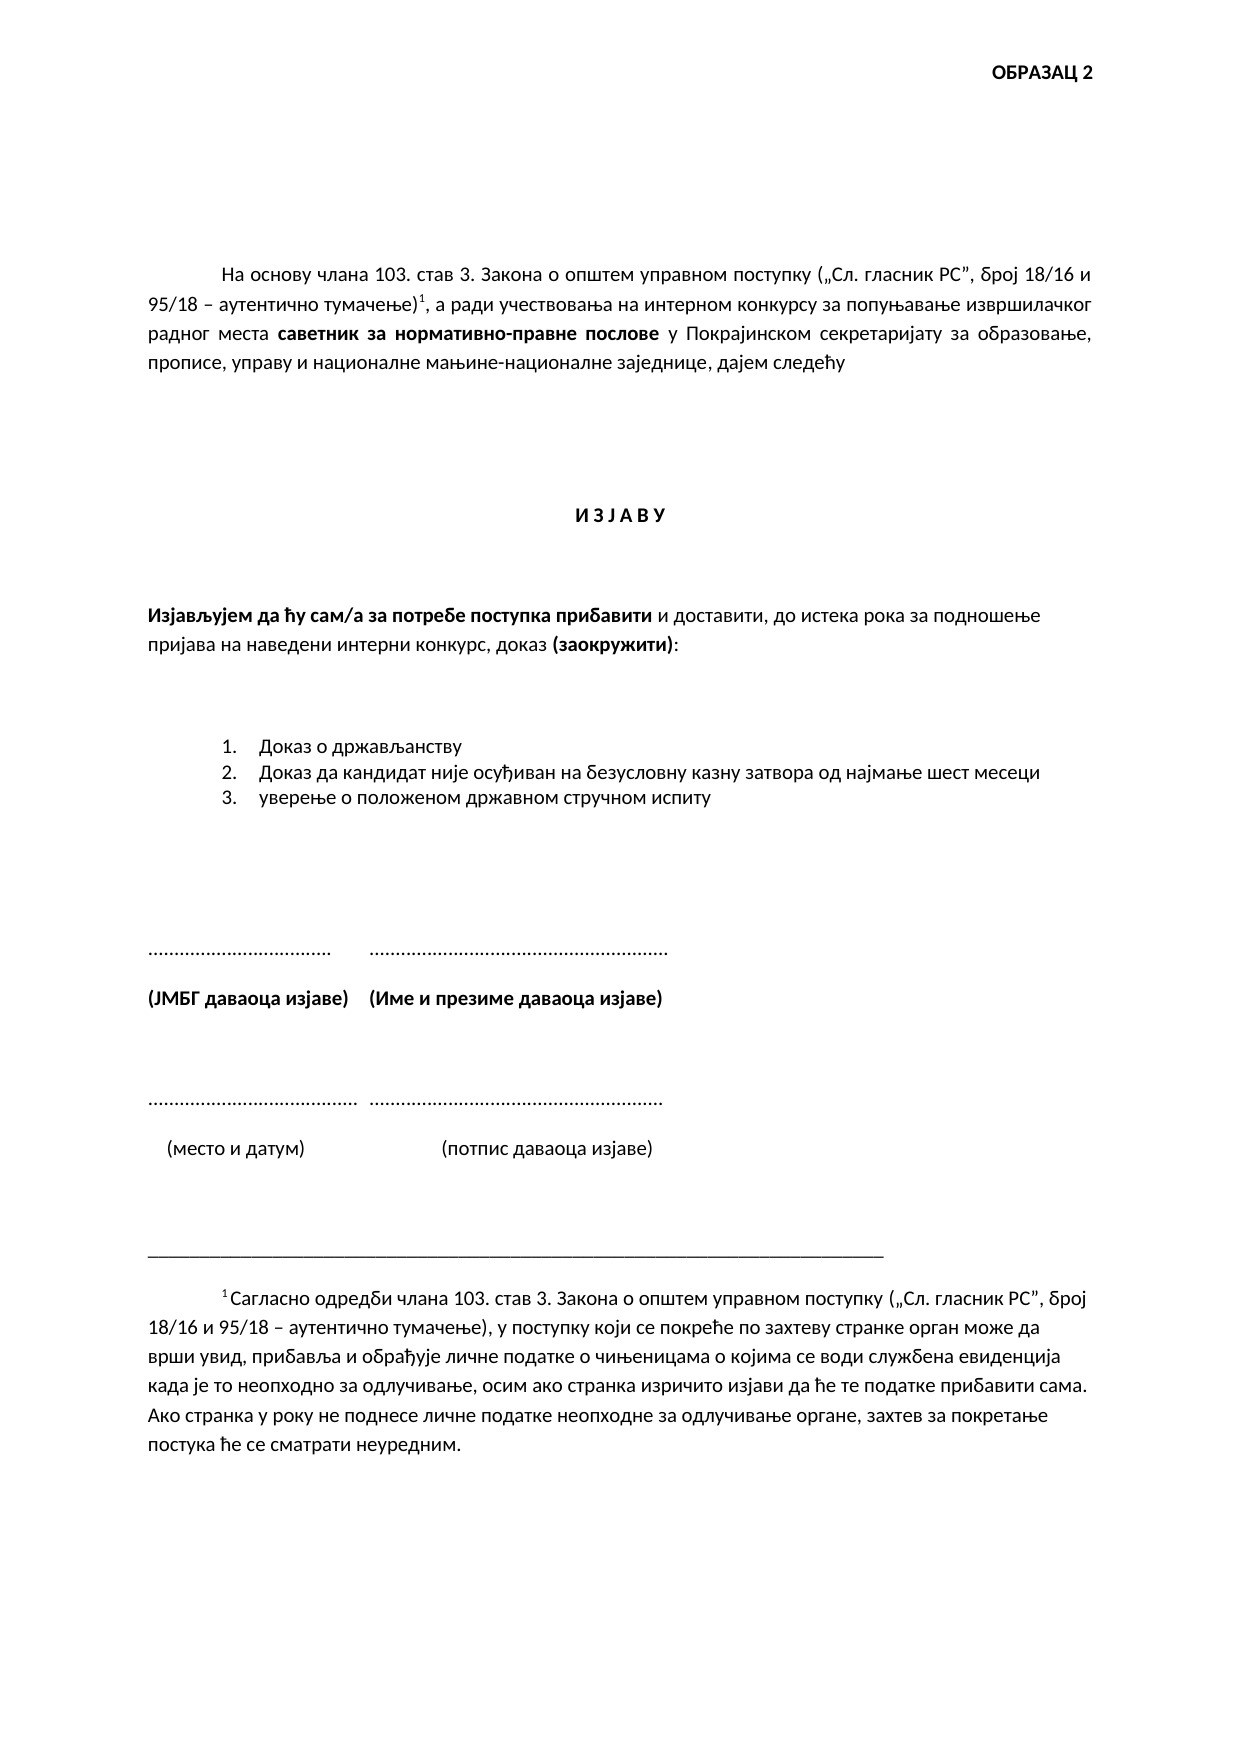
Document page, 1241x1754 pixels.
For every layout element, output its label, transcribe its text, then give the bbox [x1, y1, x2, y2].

list Доказ о држављанству [221, 733, 1093, 759]
text ................................... ......................................................... [148, 935, 1093, 961]
text ОБРАЗАЦ 2 [148, 59, 1093, 84]
text 1 Сагласно одредби члана 103. став 3. Закона о општем управном поступку („Сл. гласник РС”, број 18/16 и 95/18 – аутентично тумачење), у поступку који се покреће по захтеву странке орган може да врши увид, прибавља и обрађује личне податке о чињеницама о којима се води службена евиденција када је то неопходно за одлучивање, осим ако странка изричито изјави да ће те податке прибавити сама. Ако странка у року не поднесе личне податке неопходне за одлучивање органе, захтев за покретање постука ће се сматрати неуредним. [148, 1285, 1093, 1456]
text Изјављујем да ћу сам/а за потребе поступка прибавити и доставити, до истека рока за подношење пријава на наведени интерни конкурс, доказ (заокружити): [148, 602, 1093, 656]
text (ЈМБГ даваоца изјаве) (Име и презиме даваоца изјаве) [148, 985, 1093, 1011]
text И З Ј А В У [148, 502, 1093, 527]
text _______________________________________________________________________ [148, 1235, 1093, 1261]
list Доказ да кандидат није осуђиван на безусловну казну затвора од најмање шест месеци [221, 759, 1093, 784]
text ........................................ ........................................................ [148, 1085, 1093, 1111]
text (место и датум) (потпис даваоца изјаве) [148, 1135, 1093, 1161]
list уверење о положеном државном стручном испиту [221, 784, 1093, 810]
text На основу члана 103. став 3. Закона о општем управном поступку („Сл. гласник РС”, број 18/16 и 95/18 – аутентично тумачење)1, а ради учествовања на интерном конкурсу за попуњавање извршилачког радног места саветник за нормативно-правне послове у Покрајинском секретаријату за образовање, прописе, управу и националне мањине-националне заједнице, дајем следећу [148, 262, 1093, 374]
